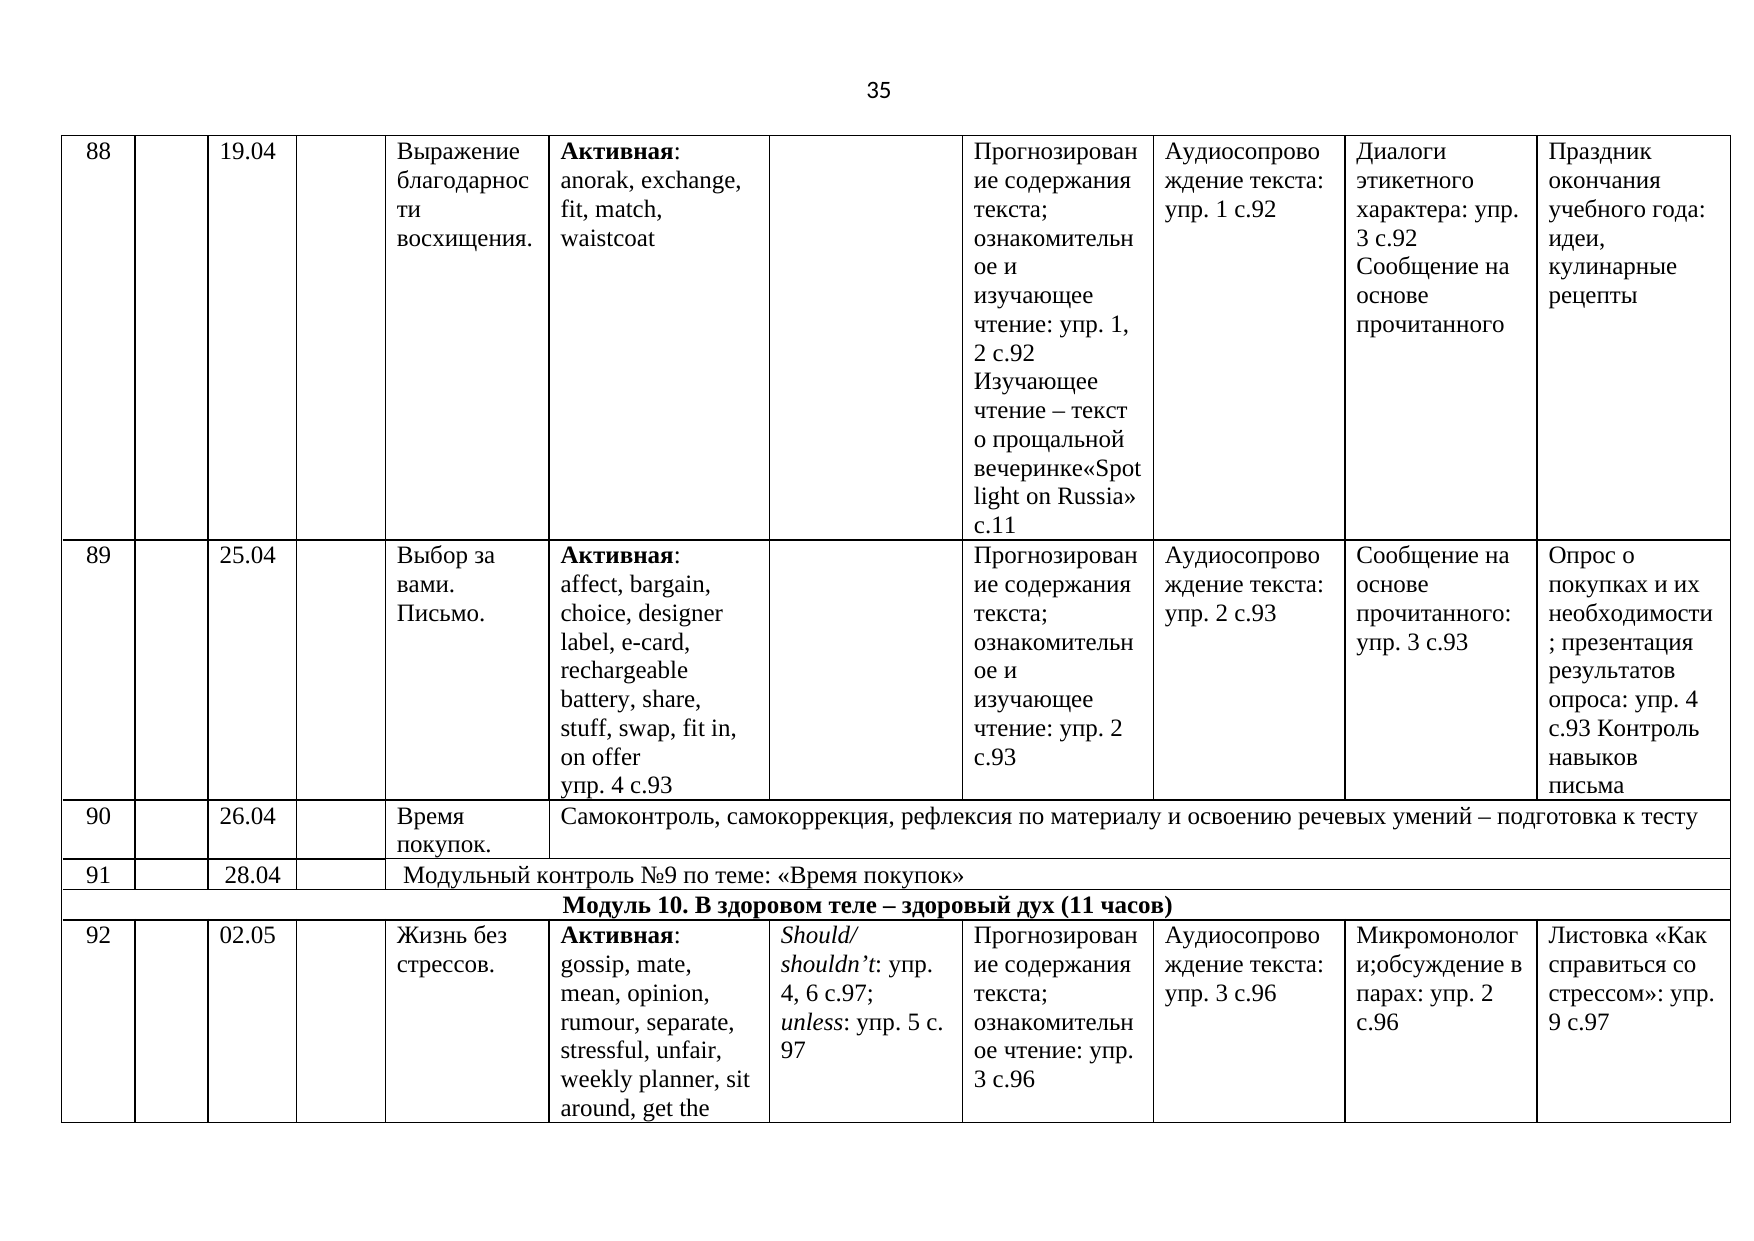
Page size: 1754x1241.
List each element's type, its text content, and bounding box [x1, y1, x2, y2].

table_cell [1538, 921, 1730, 1122]
table_cell 91 [62, 859, 134, 888]
table_cell [297, 801, 385, 858]
table_cell 28.04 [209, 860, 296, 888]
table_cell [770, 921, 962, 1122]
table_cell Выбор за вами. Письмо. [386, 541, 548, 799]
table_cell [1154, 921, 1344, 1122]
table_cell 25.04 [209, 541, 296, 799]
table_cell Самоконтроль, самокоррекция, рефлексия по материалу и освоению речевых умений – подготовка к тесту [550, 801, 1730, 858]
table_cell 19.04 [209, 136, 296, 539]
table_cell [136, 801, 207, 858]
table_cell [770, 136, 962, 539]
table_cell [1346, 921, 1536, 1122]
table_cell 02.05 [209, 921, 296, 1122]
table_cell Диалоги этикетного характера: упр. 3 с.92 Сообщение на основе прочитанного [1346, 136, 1536, 539]
table_cell Жизнь без стрессов. [386, 921, 548, 1122]
table_cell Время покупок. [386, 801, 549, 858]
table_cell [297, 541, 385, 799]
table_cell [770, 541, 962, 799]
table_cell 90 [62, 800, 134, 858]
table_cell Опрос о покупках и их необходимости; презентация результатов опроса: упр. 4 с.93 Контроль навыков письма [1538, 541, 1730, 799]
table_cell 26.04 [209, 801, 296, 858]
table_cell 92 [62, 920, 134, 1122]
table_cell Сообщение на основе прочитанного: упр. 3 с.93 [1346, 541, 1536, 799]
table_cell [136, 136, 207, 539]
table_cell Аудиосопровождение текста: упр. 1 с.92 [1154, 136, 1344, 539]
table_cell Активная: anorak, exchange, fit, match, waistcoat [550, 136, 769, 539]
table_cell [297, 921, 385, 1122]
table_cell 89 [62, 540, 134, 799]
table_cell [550, 921, 769, 1122]
table_cell Выражение благодарности восхищения. [386, 136, 548, 539]
table_cell Модуль 10. В здоровом теле – здоровый дух (11 часов) [62, 890, 1730, 919]
table_cell Праздник окончания учебного года: идеи, кулинарные рецепты [1538, 136, 1730, 539]
table_cell Прогнозирование содержания текста; ознакомительное и изучающее чтение: упр. 2 с.93 [963, 541, 1153, 799]
table_cell Активная: affect, bargain, choice, designer label, e-card, rechargeable battery, share, stuff, swap, fit in, on offer упр. 4 с.93 [550, 541, 769, 799]
table_cell [136, 541, 207, 799]
table_cell Аудиосопровождение текста: упр. 2 с.93 [1154, 541, 1344, 799]
table_cell [297, 136, 385, 539]
table_cell [136, 860, 207, 888]
table_cell [136, 921, 207, 1122]
table_cell 88 [62, 136, 134, 539]
table_cell Прогнозирование содержания текста; ознакомительное и изучающее чтение: упр. 1, 2 с.92 Изучающее чтение – текст о прощальной вечеринке«Spotlight on Russia» c.11 [963, 136, 1153, 539]
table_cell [963, 921, 1153, 1122]
table_cell Модульный контроль №9 по теме: «Время покупок» [386, 859, 1730, 888]
table_cell [297, 860, 385, 888]
